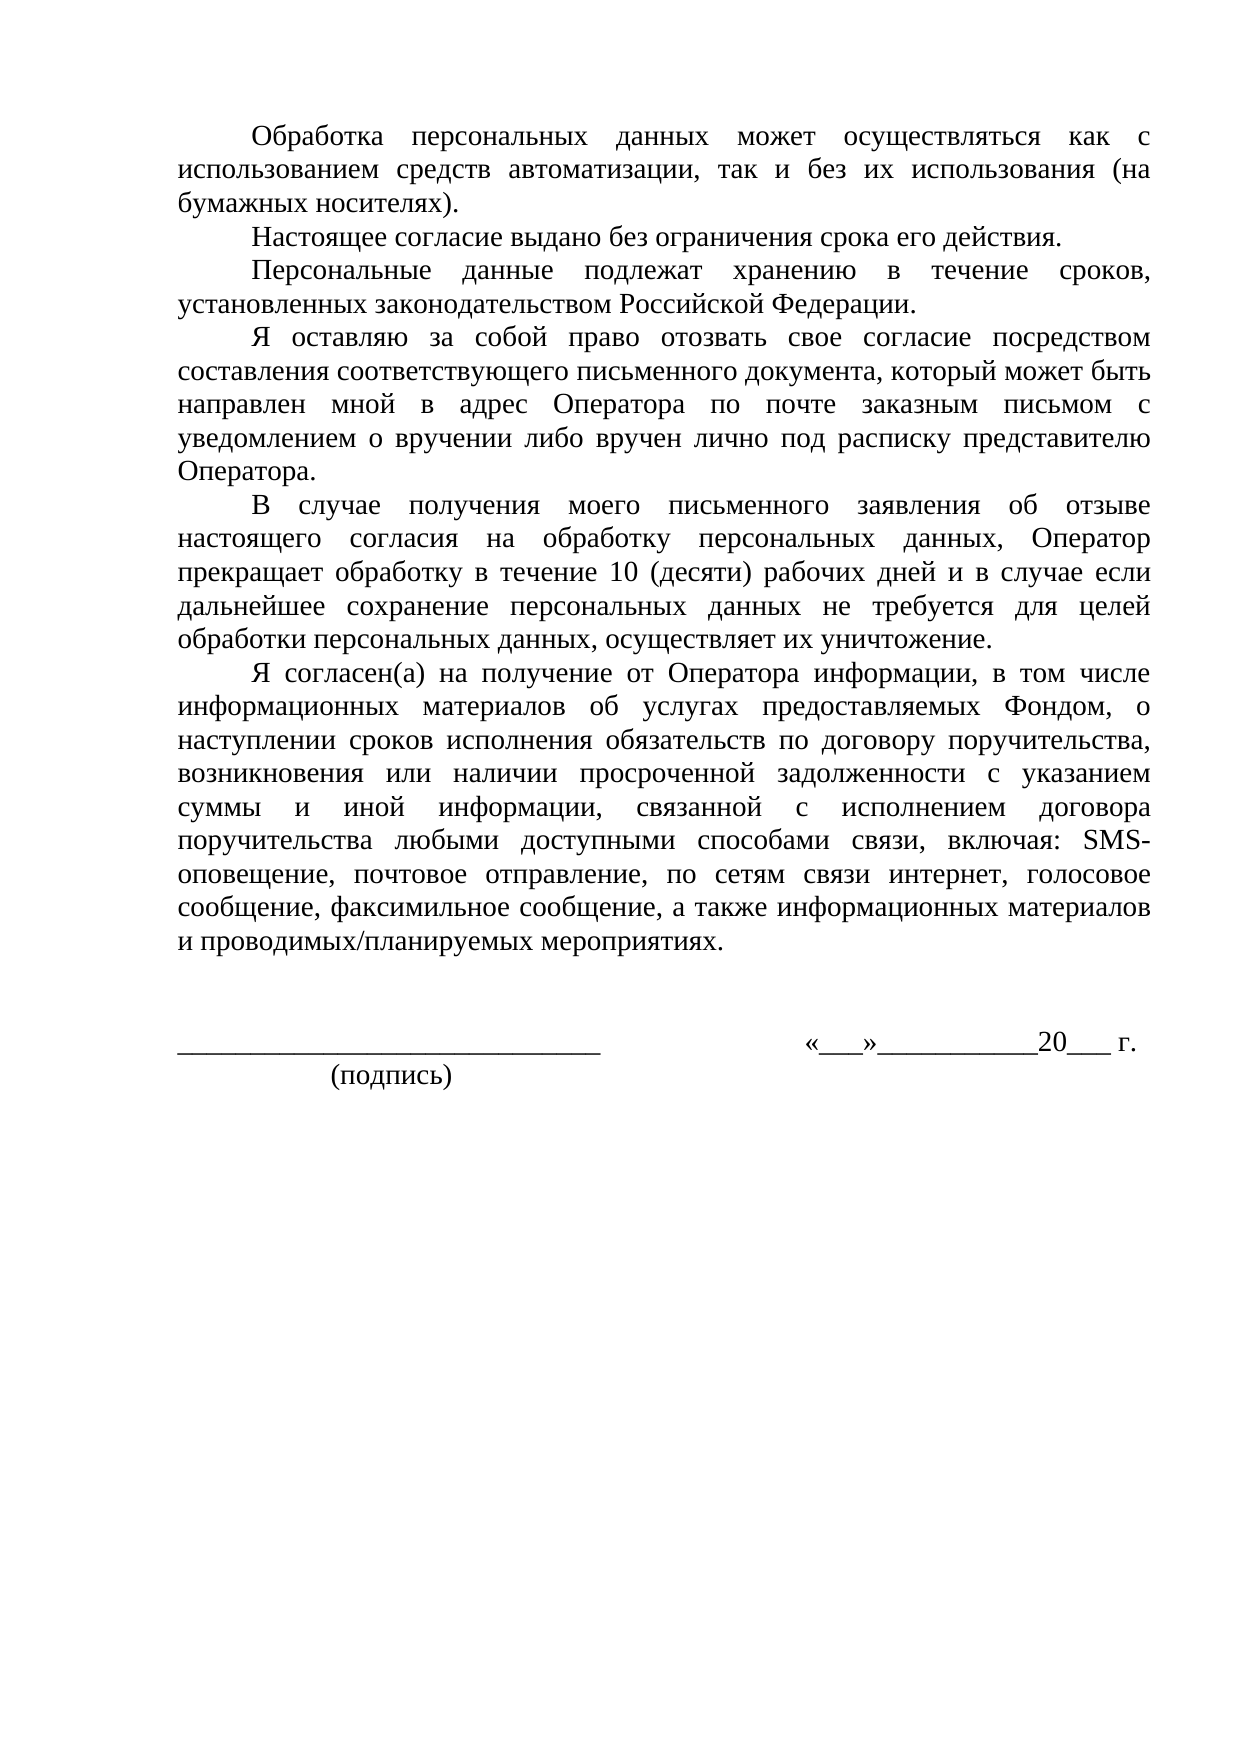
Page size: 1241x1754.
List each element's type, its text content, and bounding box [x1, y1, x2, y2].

text В случае получения моего письменного заявления об отзыве настоящего согласия на обработку персональных данных, Оператор прекращает обработку в течение 10 (десяти) рабочих дней и в случае если дальнейшее сохранение персональных данных не требуется для целей обработки персональных данных, осуществляет их уничтожение. [177, 487, 1152, 655]
text Обработка персональных данных может осуществляться как с использованием средств автоматизации, так и без их использования (на бумажных носителях). [177, 118, 1152, 219]
text Настоящее согласие выдано без ограничения срока его действия. [177, 219, 1152, 252]
text Персональные данные подлежат хранению в течение сроков, установленных законодательством Российской Федерации. [177, 252, 1152, 319]
text Я согласен(а) на получение от Оператора информации, в том числе информационных материалов об услугах предоставляемых Фондом, о наступлении сроков исполнения обязательств по договору поручительства, возникновения или наличии просроченной задолженности с указанием суммы и иной информации, связанной с исполнением договора поручительства любыми доступными способами связи, включая: SMS-оповещение, почтовое отправление, по сетям связи интернет, голосовое сообщение, факсимильное сообщение, а также информационных материалов и проводимых/планируемых мероприятиях. [177, 655, 1152, 957]
text _____________________________ «___»___________20___ г. [177, 1024, 1152, 1057]
text Я оставляю за собой право отозвать свое согласие посредством составления соответствующего письменного документа, который может быть направлен мной в адрес Оператора по почте заказным письмом с уведомлением о вручении либо вручен лично под расписку представителю Оператора. [177, 319, 1152, 487]
text (подпись) [177, 1057, 1152, 1091]
